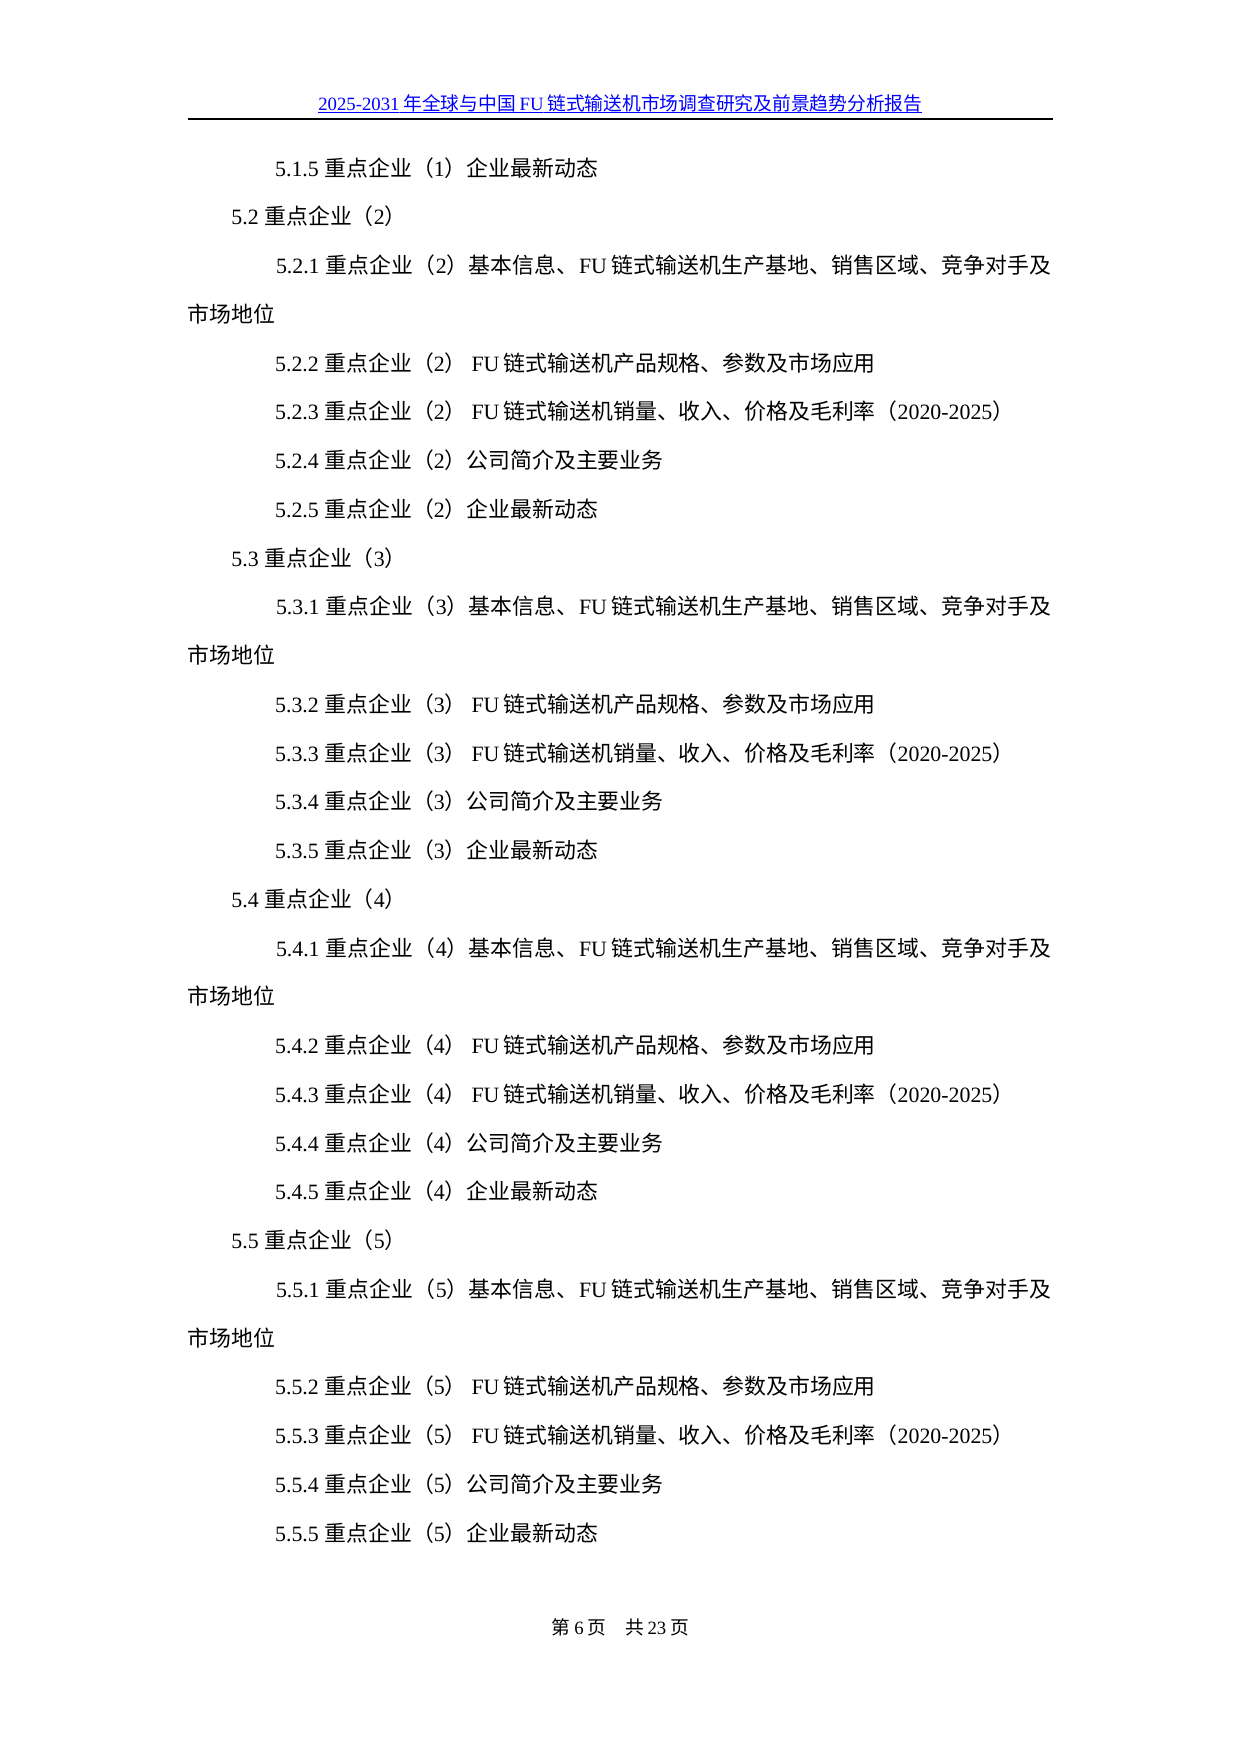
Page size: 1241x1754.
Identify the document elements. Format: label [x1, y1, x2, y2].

text [187, 150, 1053, 1548]
